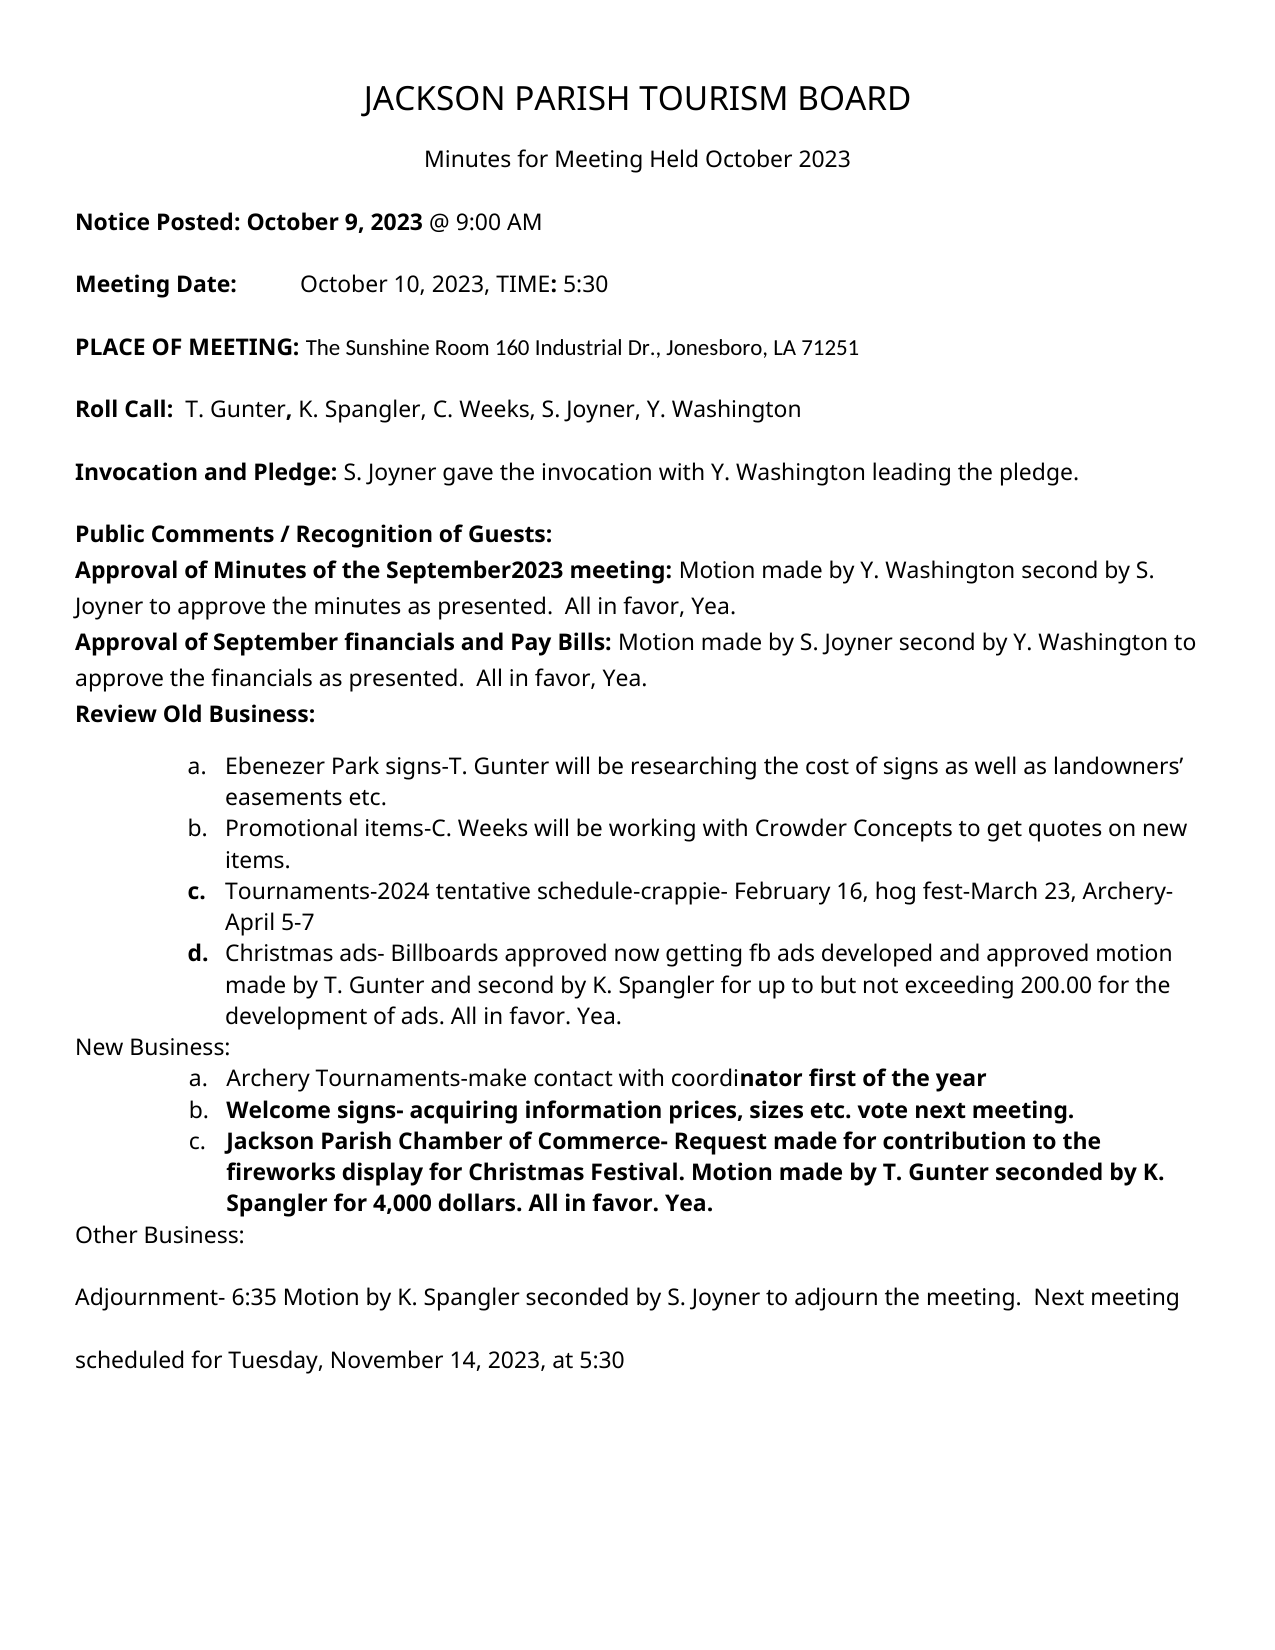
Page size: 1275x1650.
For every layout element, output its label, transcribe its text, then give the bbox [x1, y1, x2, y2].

text Approval of September financials and Pay Bills: Motion made by S. Joyner second by Y. Washington to approve the financials as presented. All in favor, Yea. [75, 626, 1200, 693]
text Review Old Business: [75, 698, 1200, 729]
text Invocation and Pledge: S. Joyner gave the invocation with Y. Washington leading the pledge. [75, 456, 1200, 487]
list Ebenezer Park signs-T. Gunter will be researching the cost of signs as well as landowners’ easements etc. [187, 750, 1200, 812]
text JACKSON PARISH TOURISM BOARD [75, 75, 1200, 120]
list Jackson Parish Chamber of Commerce- Request made for contribution to the fireworks display for Christmas Festival. Motion made by T. Gunter seconded by K. Spangler for 4,000 dollars. All in favor. Yea. [189, 1125, 1200, 1219]
text Roll Call: T. Gunter, K. Spangler, C. Weeks, S. Joyner, Y. Washington [75, 393, 1200, 424]
text Other Business: [75, 1219, 1200, 1250]
text PLACE OF MEETING: The Sunshine Room 160 Industrial Dr., Jonesboro, LA 71251 [75, 331, 1200, 362]
text New Business: [75, 1031, 1200, 1062]
list Christmas ads- Billboards approved now getting fb ads developed and approved motion made by T. Gunter and second by K. Spangler for up to but not exceeding 200.00 for the development of ads. All in favor. Yea. [187, 937, 1200, 1031]
text Adjournment- 6:35 Motion by K. Spangler seconded by S. Joyner to adjourn the meeting. Next meeting scheduled for Tuesday, November 14, 2023, at 5:30 [75, 1281, 1200, 1375]
list Promotional items-C. Weeks will be working with Crowder Concepts to get quotes on new items. [187, 812, 1200, 875]
text Minutes for Meeting Held October 2023 [75, 143, 1200, 174]
list Welcome signs- acquiring information prices, sizes etc. vote next meeting. [189, 1094, 1200, 1125]
list Archery Tournaments-make contact with coordinator first of the year [189, 1062, 1200, 1094]
text Notice Posted: October 9, 2023 @ 9:00 AM [75, 206, 1200, 237]
text Approval of Minutes of the September2023 meeting: Motion made by Y. Washington second by S. Joyner to approve the minutes as presented. All in favor, Yea. [75, 554, 1200, 621]
text Meeting Date: October 10, 2023, TIME: 5:30 [75, 268, 1200, 299]
list Tournaments-2024 tentative schedule-crappie- February 16, hog fest-March 23, Archery-April 5-7 [187, 875, 1200, 937]
text Public Comments / Recognition of Guests: [75, 518, 1200, 549]
